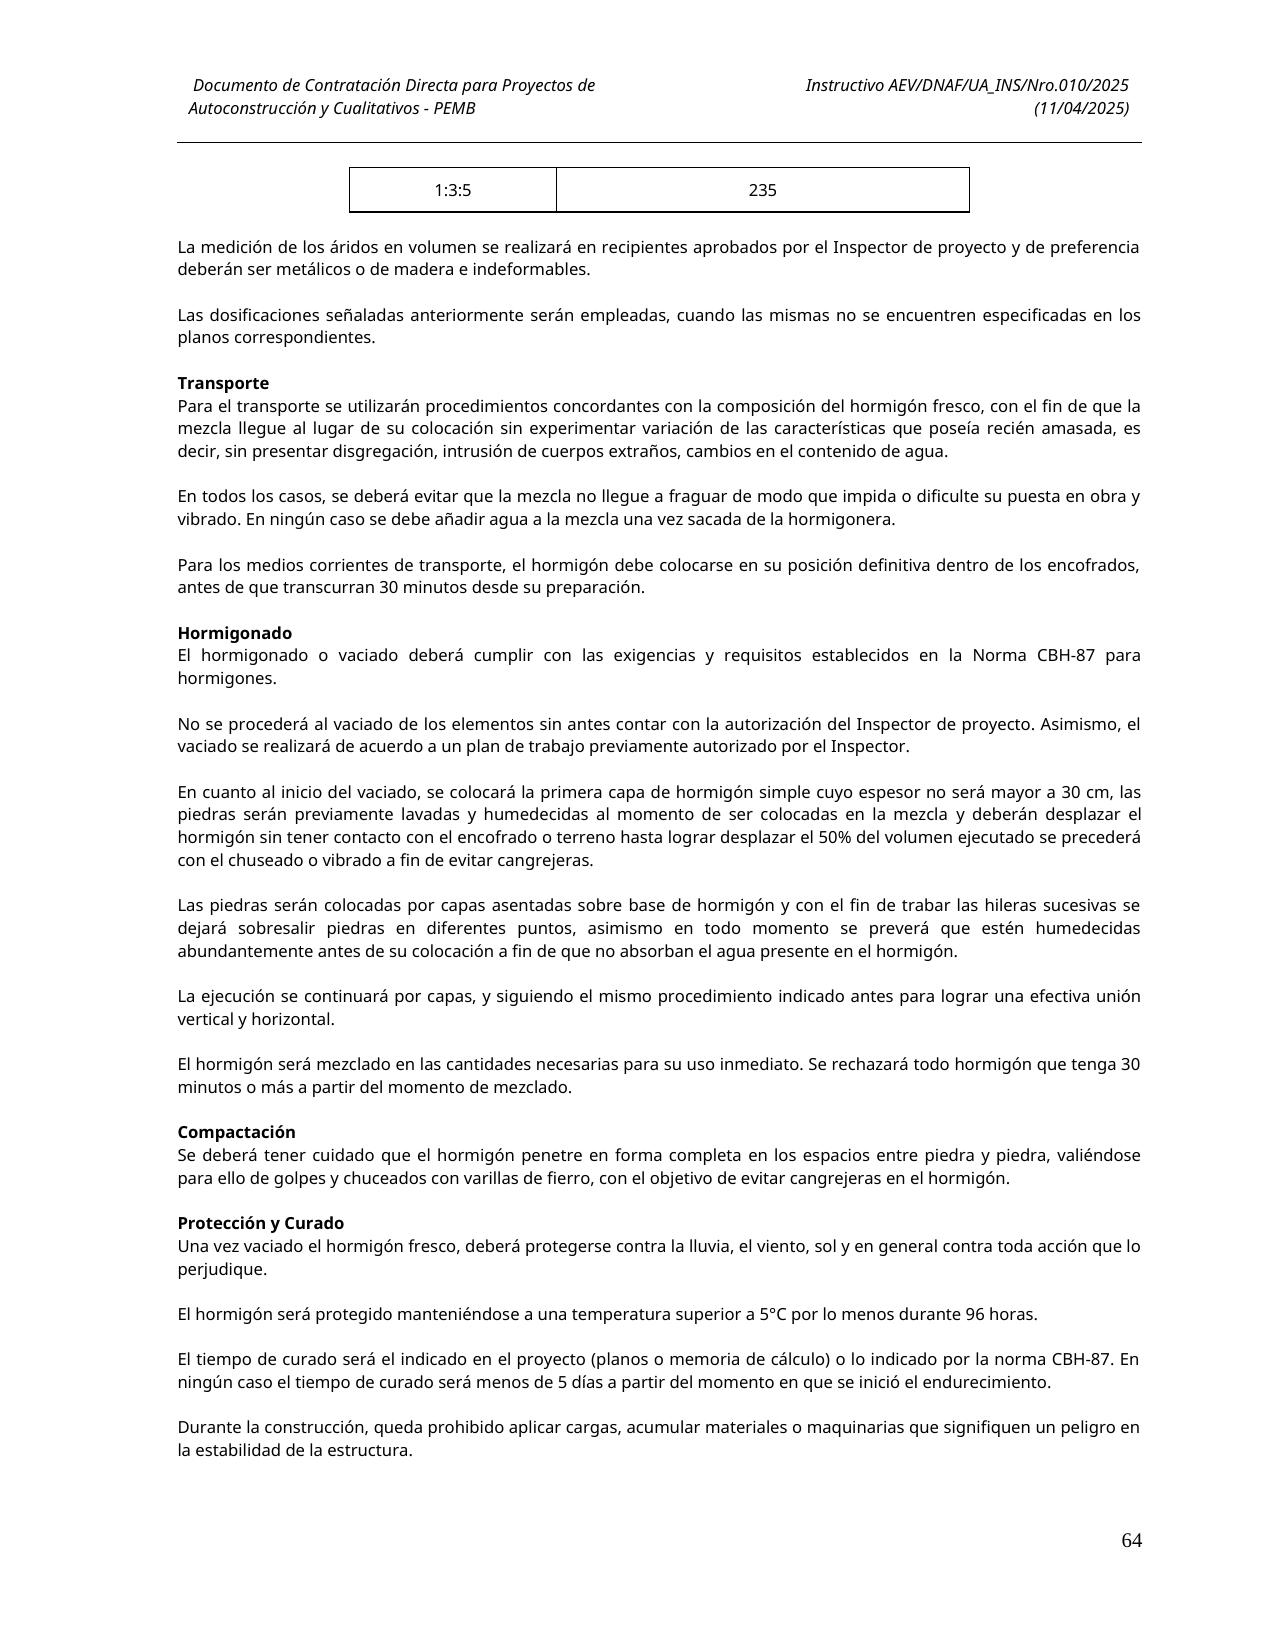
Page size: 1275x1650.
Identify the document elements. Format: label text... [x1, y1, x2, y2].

text El hormigonado o vaciado deberá cumplir con las exigencias y requisitos establecidos en la Norma CBH-87 para hormigones. [177, 644, 1142, 689]
text La ejecución se continuará por capas, y siguiendo el mismo procedimiento indicado antes para lograr una efectiva unión vertical y horizontal. [177, 984, 1142, 1030]
text Se deberá tener cuidado que el hormigón penetre en forma completa en los espacios entre piedra y piedra, valiéndose para ello de golpes y chuceados con varillas de fierro, con el objetivo de evitar cangrejeras en el hormigón. [177, 1143, 1142, 1189]
text El tiempo de curado será el indicado en el proyecto (planos o memoria de cálculo) o lo indicado por la norma CBH-87. En ningún caso el tiempo de curado será menos de 5 días a partir del momento en que se inició el endurecimiento. [177, 1348, 1142, 1393]
text Hormigonado [177, 621, 1142, 644]
text La medición de los áridos en volumen se realizará en recipientes aprobados por el Inspector de proyecto y de preferencia deberán ser metálicos o de madera e indeformables. [177, 235, 1142, 281]
text Para el transporte se utilizarán procedimientos concordantes con la composición del hormigón fresco, con el fin de que la mezcla llegue al lugar de su colocación sin experimentar variación de las características que poseía recién amasada, es decir, sin presentar disgregación, intrusión de cuerpos extraños, cambios en el contenido de agua. [177, 394, 1142, 462]
text Transporte [177, 371, 1142, 394]
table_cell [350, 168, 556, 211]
text Las piedras serán colocadas por capas asentadas sobre base de hormigón y con el fin de trabar las hileras sucesivas se dejará sobresalir piedras en diferentes puntos, asimismo en todo momento se preverá que estén humedecidas abundantemente antes de su colocación a fin de que no absorban el agua presente en el hormigón. [177, 894, 1142, 962]
text En todos los casos, se deberá evitar que la mezcla no llegue a fraguar de modo que impida o dificulte su puesta en obra y vibrado. En ningún caso se debe añadir agua a la mezcla una vez sacada de la hormigonera. [177, 485, 1142, 530]
text Compactación [177, 1121, 1142, 1143]
text Durante la construcción, queda prohibido aplicar cargas, acumular materiales o maquinarias que signifiquen un peligro en la estabilidad de la estructura. [177, 1416, 1142, 1461]
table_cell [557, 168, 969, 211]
text No se procederá al vaciado de los elementos sin antes contar con la autorización del Inspector de proyecto. Asimismo, el vaciado se realizará de acuerdo a un plan de trabajo previamente autorizado por el Inspector. [177, 712, 1142, 757]
text Para los medios corrientes de transporte, el hormigón debe colocarse en su posición definitiva dentro de los encofrados, antes de que transcurran 30 minutos desde su preparación. [177, 553, 1142, 598]
text Protección y Curado [177, 1212, 1142, 1234]
text El hormigón será protegido manteniéndose a una temperatura superior a 5°C por lo menos durante 96 horas. [177, 1302, 1142, 1325]
text En cuanto al inicio del vaciado, se colocará la primera capa de hormigón simple cuyo espesor no será mayor a 30 cm, las piedras serán previamente lavadas y humedecidas al momento de ser colocadas en la mezcla y deberán desplazar el hormigón sin tener contacto con el encofrado o terreno hasta lograr desplazar el 50% del volumen ejecutado se precederá con el chuseado o vibrado a fin de evitar cangrejeras. [177, 780, 1142, 871]
text Una vez vaciado el hormigón fresco, deberá protegerse contra la lluvia, el viento, sol y en general contra toda acción que lo perjudique. [177, 1234, 1142, 1280]
text El hormigón será mezclado en las cantidades necesarias para su uso inmediato. Se rechazará todo hormigón que tenga 30 minutos o más a partir del momento de mezclado. [177, 1053, 1142, 1098]
text Las dosificaciones señaladas anteriormente serán empleadas, cuando las mismas no se encuentren especificadas en los planos correspondientes. [177, 303, 1142, 349]
